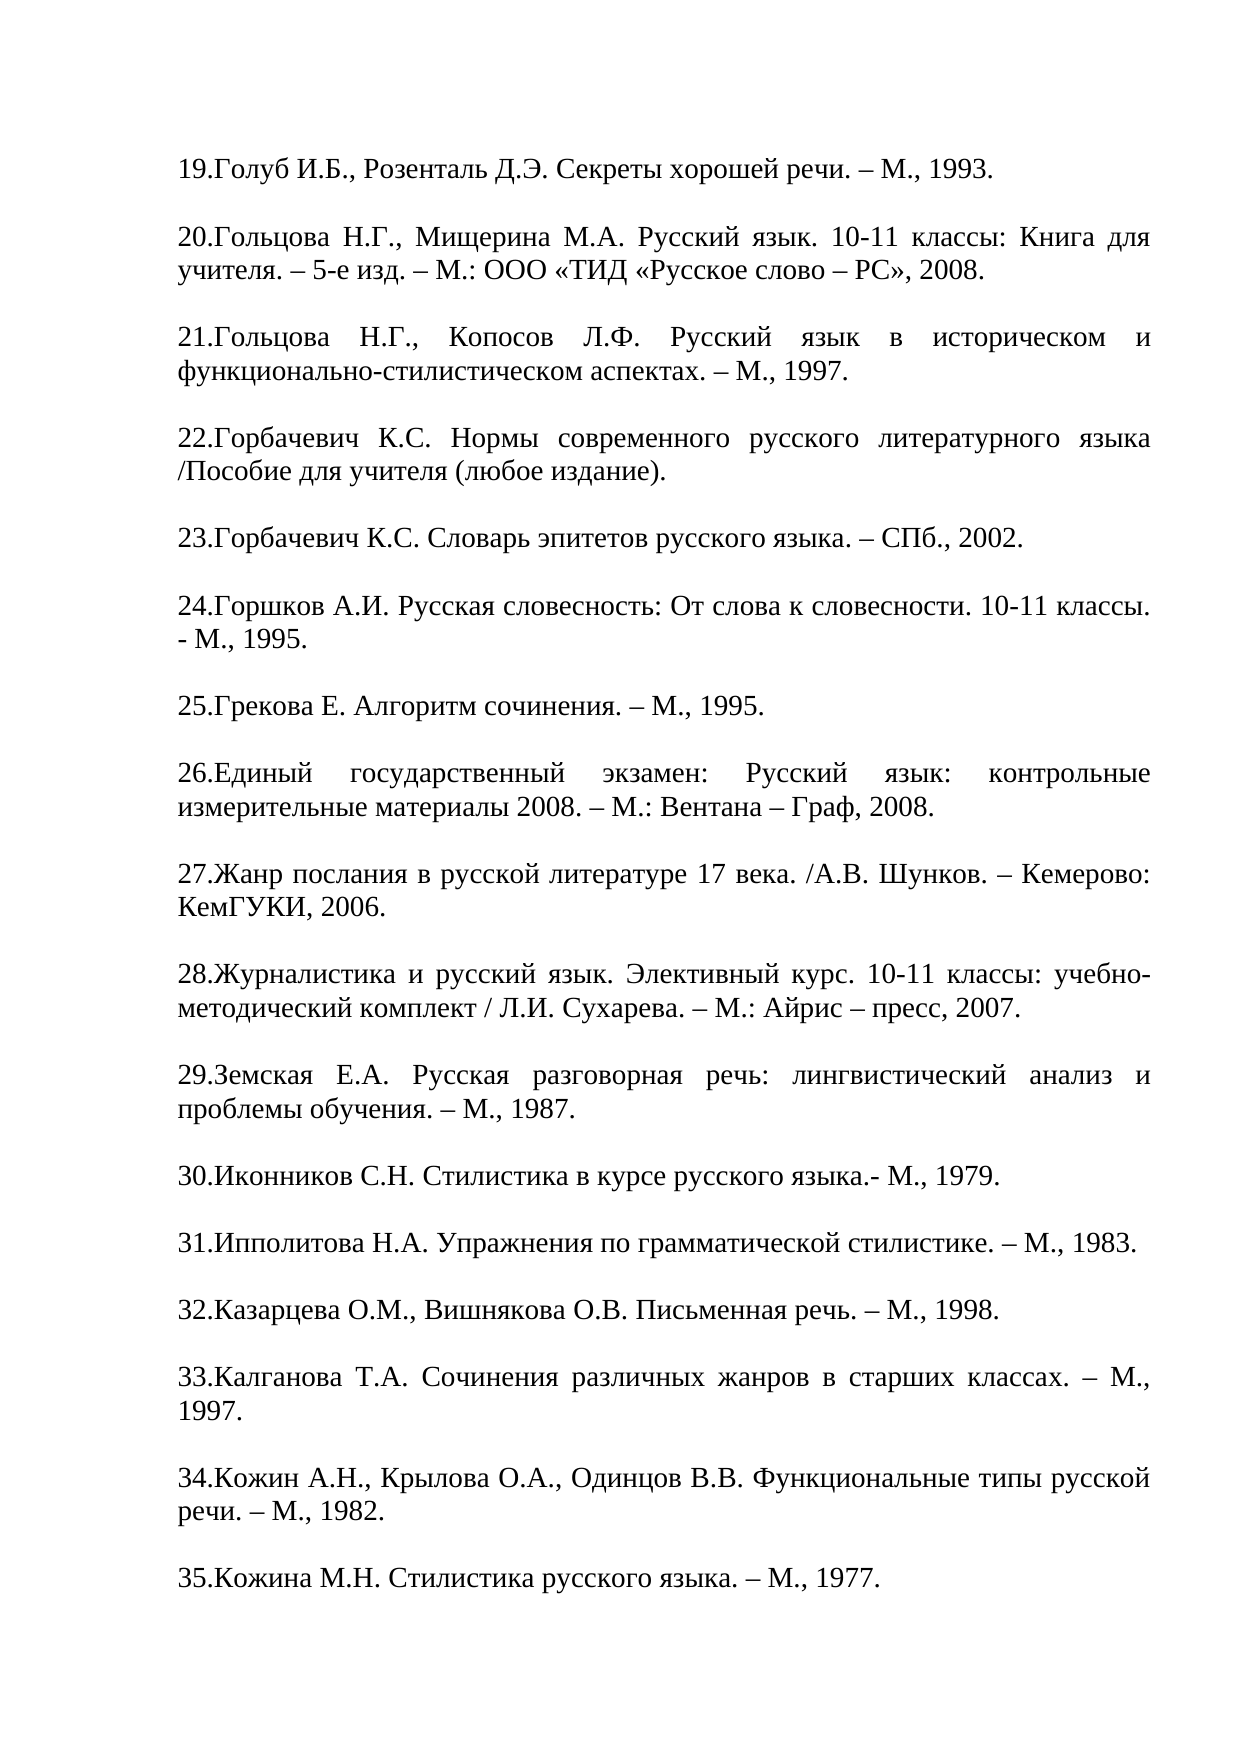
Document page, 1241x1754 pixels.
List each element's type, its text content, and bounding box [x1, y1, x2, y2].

text 34.Кожин А.Н., Крылова О.А., Одинцов В.В. Функциональные типы русской речи. – М., 1982. [177, 1460, 1152, 1527]
text 21.Гольцова Н.Г., Копосов Л.Ф. Русский язык в историческом и функционально-стилистическом аспектах. – М., 1997. [177, 319, 1152, 386]
text 19.Голуб И.Б., Розенталь Д.Э. Секреты хорошей речи. – М., 1993. [177, 152, 1152, 185]
text 32.Казарцева О.М., Вишнякова О.В. Письменная речь. – М., 1998. [177, 1292, 1152, 1326]
text 20.Гольцова Н.Г., Мищерина М.А. Русский язык. 10-11 классы: Книга для учителя. – 5-е изд. – М.: ООО «ТИД «Русское слово – РС», 2008. [177, 219, 1152, 286]
text 28.Журналистика и русский язык. Элективный курс. 10-11 классы: учебно-методический комплект / Л.И. Сухарева. – М.: Айрис – пресс, 2007. [177, 957, 1152, 1024]
text 27.Жанр послания в русской литературе 17 века. /А.В. Шунков. – Кемерово: КемГУКИ, 2006. [177, 856, 1152, 923]
text 24.Горшков А.И. Русская словесность: От слова к словесности. 10-11 классы. - М., 1995. [177, 588, 1152, 655]
text 30.Иконников С.Н. Стилистика в курсе русского языка.- М., 1979. [177, 1158, 1152, 1191]
text 25.Грекова Е. Алгоритм сочинения. – М., 1995. [177, 688, 1152, 722]
text 23.Горбачевич К.С. Словарь эпитетов русского языка. – СПб., 2002. [177, 521, 1152, 554]
text 29.Земская Е.А. Русская разговорная речь: лингвистический анализ и проблемы обучения. – М., 1987. [177, 1057, 1152, 1124]
text 31.Ипполитова Н.А. Упражнения по грамматической стилистике. – М., 1983. [177, 1225, 1152, 1258]
text 26.Единый государственный экзамен: Русский язык: контрольные измерительные материалы 2008. – М.: Вентана – Граф, 2008. [177, 755, 1152, 822]
text 22.Горбачевич К.С. Нормы современного русского литературного языка /Пособие для учителя (любое издание). [177, 420, 1152, 487]
text 35.Кожина М.Н. Стилистика русского языка. – М., 1977. [177, 1560, 1152, 1594]
text 33.Калганова Т.А. Сочинения различных жанров в старших классах. – М., 1997. [177, 1359, 1152, 1426]
